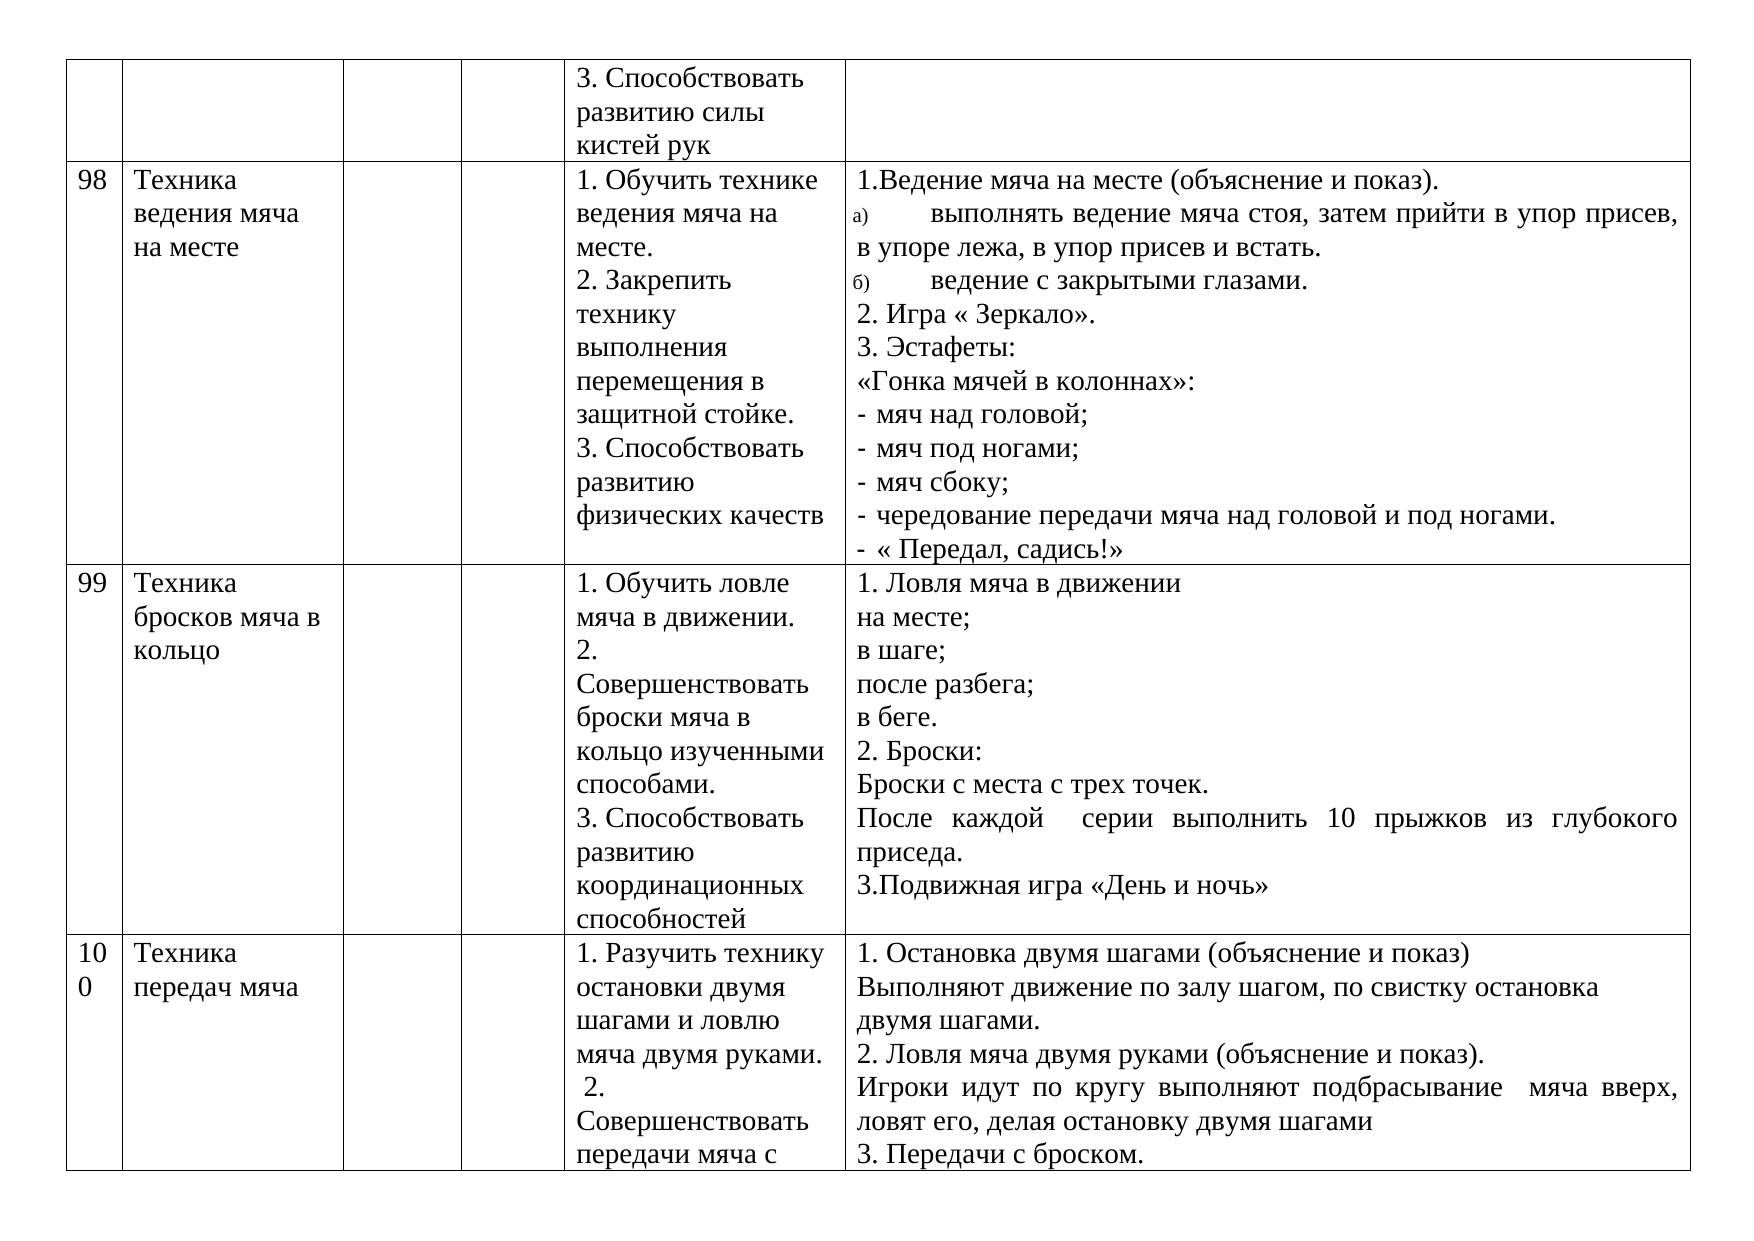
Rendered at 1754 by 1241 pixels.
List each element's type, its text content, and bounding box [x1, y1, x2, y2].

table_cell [565, 935, 845, 1170]
table_cell Техника бросков мяча в кольцо [123, 565, 343, 934]
table_cell 1. Обучить технике ведения мяча на месте. 2. Закрепить технику выполнения перемещения в защитной стойке. 3. Способствовать развитию физических качеств [565, 162, 845, 564]
table_cell [462, 60, 564, 161]
table_cell [462, 565, 564, 934]
table_cell 1.Ведение мяча на месте (объяснение и показ). выполнять ведение мяча стоя, затем прийти в упор присев, в упоре лежа, в упор присев и встать. ведение с закрытыми глазами. 2. Игра « Зеркало». 3. Эстафеты: «Гонка мячей в колоннах»: мяч над головой; мяч под ногами; мяч сбоку; чередование передачи мяча над головой и под ногами. « Передал, садись!» [846, 162, 1690, 564]
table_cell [846, 60, 1690, 161]
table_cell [123, 60, 343, 161]
table_cell 97 [67, 60, 122, 161]
table_cell 99 [67, 565, 122, 934]
table_cell [462, 162, 564, 564]
table_cell [344, 935, 461, 1170]
table_cell [344, 162, 461, 564]
table_cell 100 [67, 935, 122, 1170]
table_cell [846, 935, 1690, 1170]
table_cell 1. Ловля мяча в движении на месте; в шаге; после разбега; в беге. 2. Броски: Броски с места с трех точек. После каждой серии выполнить 10 прыжков из глубокого приседа. 3.Подвижная игра «День и ночь» [846, 565, 1690, 934]
table_cell 1. Обучить ловле мяча в движении. 2. Совершенствовать броски мяча в кольцо изученными способами. 3. Способствовать развитию координационных способностей [565, 565, 845, 934]
table_cell 98 [67, 162, 122, 564]
table_cell [462, 935, 564, 1170]
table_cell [565, 60, 845, 161]
table_cell Техника ведения мяча на месте [123, 162, 343, 564]
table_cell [123, 935, 343, 1170]
table_cell [344, 565, 461, 934]
table_cell [344, 60, 461, 161]
